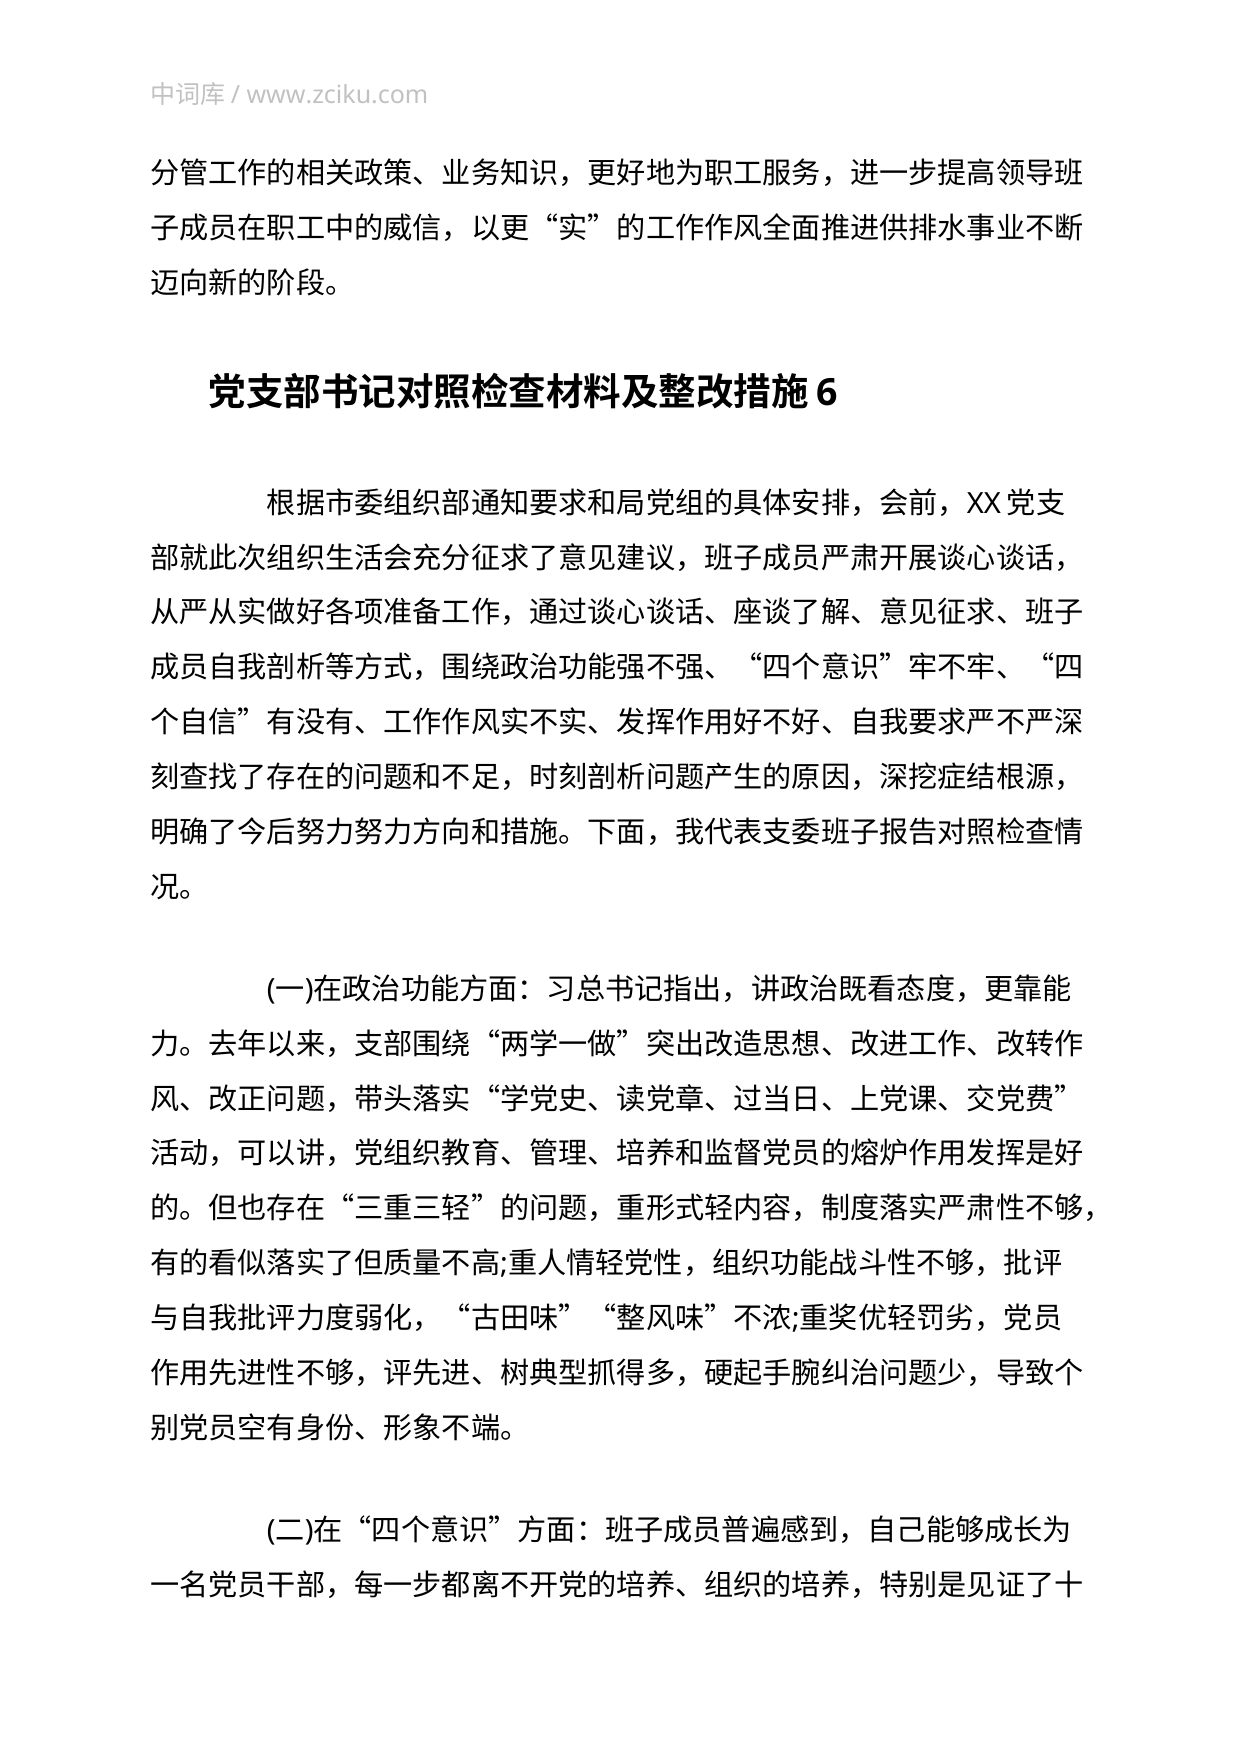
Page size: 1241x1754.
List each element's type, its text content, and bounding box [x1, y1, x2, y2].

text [150, 1507, 1090, 1604]
text 根据市委组织部通知要求和局党组的具体安排，会前，XX党支部就此次组织生活会充分征求了意见建议，班子成员严肃开展谈心谈话，从严从实做好各项准备工作，通过谈心谈话、座谈了解、意见征求、班子成员自我剖析等方式，围绕政治功能强不强、“四个意识”牢不牢、“四个自信”有没有、工作作风实不实、发挥作用好不好、自我要求严不严深刻查找了存在的问题和不足，时刻剖析问题产生的原因，深挖症结根源，明确了今后努力努力方向和措施。下面，我代表支委班子报告对照检查情况。 [150, 479, 1090, 906]
text (一)在政治功能方面：习总书记指出，讲政治既看态度，更靠能力。去年以来，支部围绕“两学一做”突出改造思想、改进工作、改转作风、改正问题，带头落实“学党史、读党章、过当日、上党课、交党费”活动，可以讲，党组织教育、管理、培养和监督党员的熔炉作用发挥是好的。但也存在“三重三轻”的问题，重形式轻内容，制度落实严肃性不够，有的看似落实了但质量不高;重人情轻党性，组织功能战斗性不够，批评与自我批评力度弱化，“古田味”“整风味”不浓;重奖优轻罚劣，党员作用先进性不够，评先进、树典型抓得多，硬起手腕纠治问题少，导致个别党员空有身份、形象不端。 [150, 965, 1090, 1447]
text 党支部书记对照检查材料及整改措施6 [150, 362, 1090, 416]
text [150, 150, 1090, 302]
